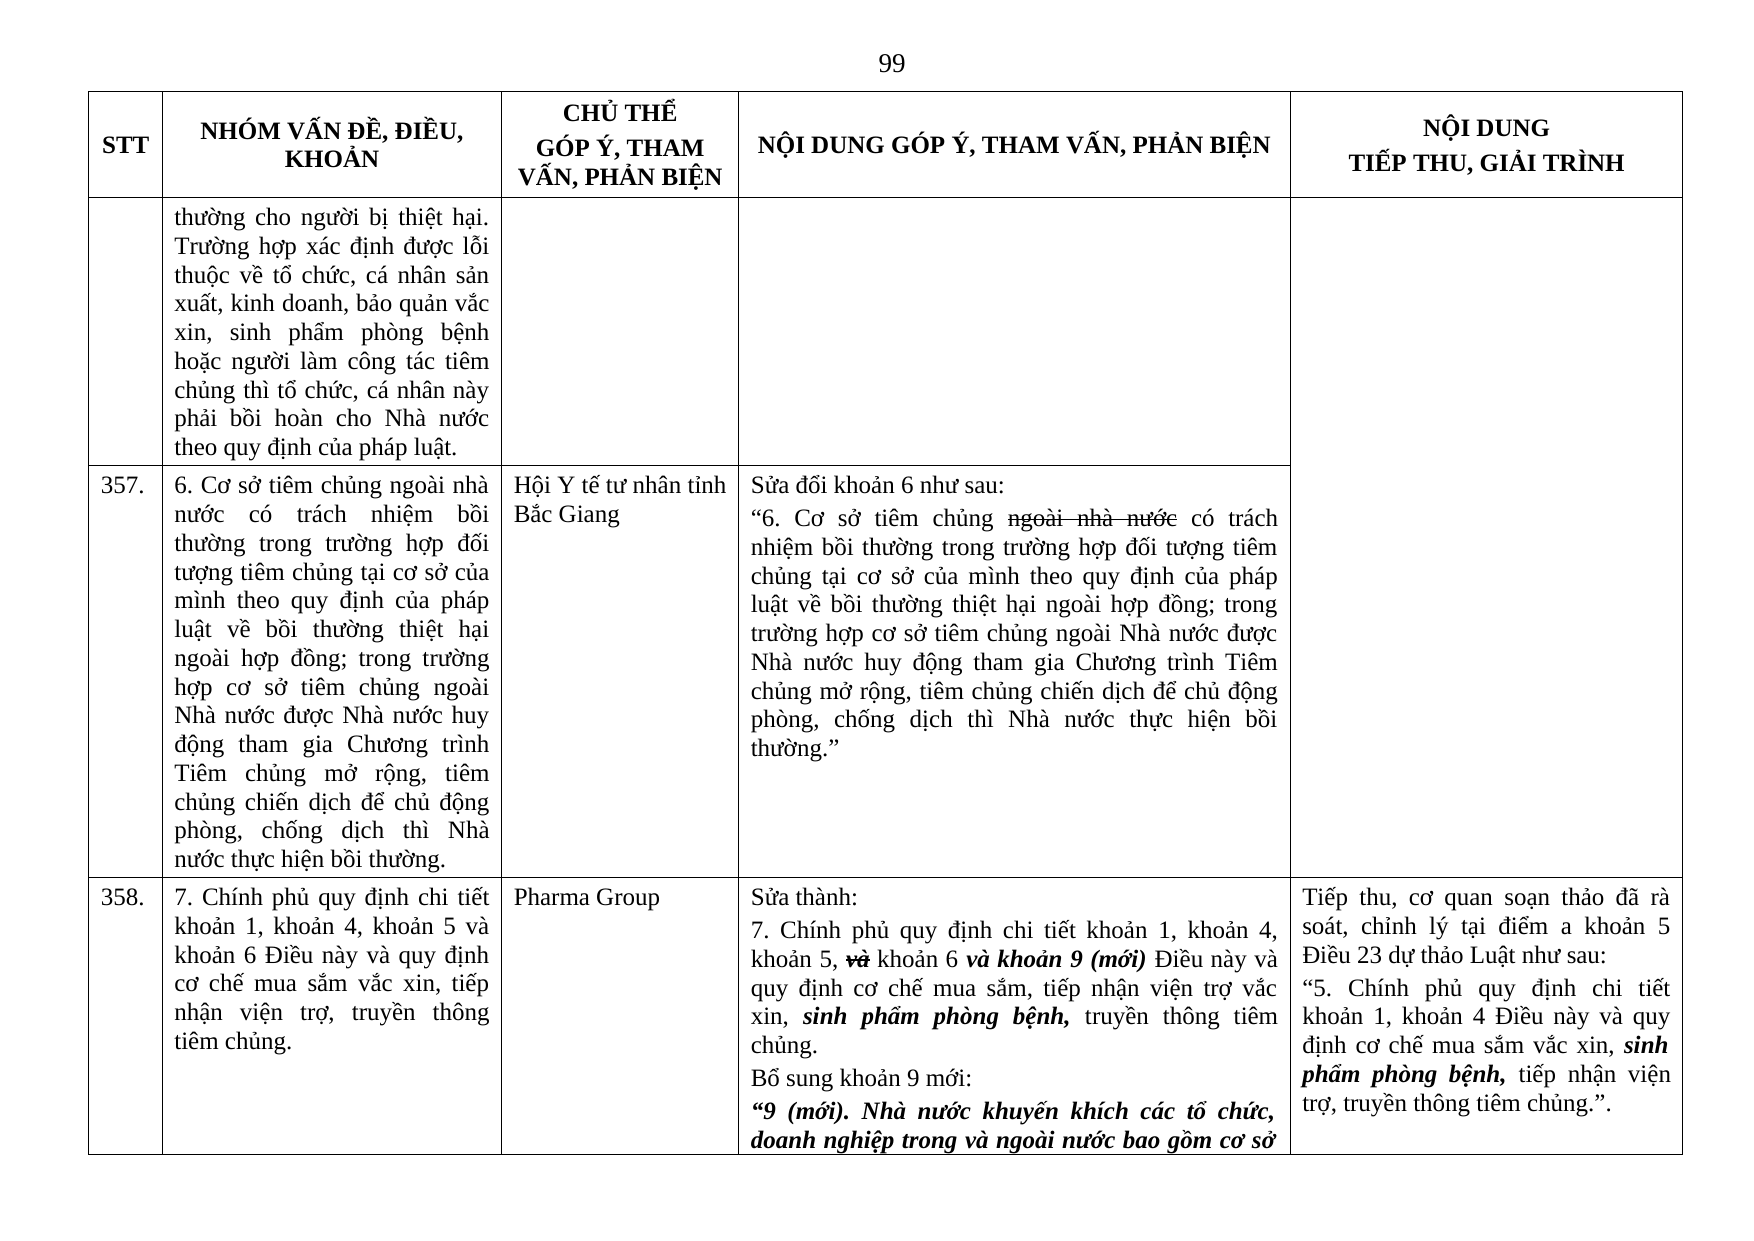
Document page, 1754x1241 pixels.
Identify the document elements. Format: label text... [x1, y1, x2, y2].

table_cell [89, 878, 162, 1153]
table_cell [1291, 878, 1682, 1153]
table_header CHỦ THỂ GÓP Ý, THAM VẤN, PHẢN BIỆN [502, 92, 738, 197]
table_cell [739, 878, 1290, 1153]
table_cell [163, 878, 501, 1153]
table_cell Pharma Group [502, 878, 738, 1153]
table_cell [163, 198, 501, 465]
table_cell [89, 198, 162, 465]
table_header NỘI DUNG TIẾP THU, GIẢI TRÌNH [1291, 92, 1682, 197]
table_cell Hội Y tế tư nhân tỉnh Bắc Giang [502, 466, 738, 877]
table_cell [89, 466, 162, 877]
table_header NỘI DUNG GÓP Ý, THAM VẤN, PHẢN BIỆN [739, 92, 1290, 197]
table_header STT [89, 92, 162, 197]
table_header NHÓM VẤN ĐỀ, ĐIỀU, KHOẢN [163, 92, 501, 197]
table_cell 6. Cơ sở tiêm chủng ngoài nhà nước có trách nhiệm bồi thường trong trường hợp đối tượng tiêm chủng tại cơ sở của mình theo quy định của pháp luật về bồi thường thiệt hại ngoài hợp đồng; trong trường hợp cơ sở tiêm chủng ngoài Nhà nước được Nhà nước huy động tham gia Chương trình Tiêm chủng mở rộng, tiêm chủng chiến dịch để chủ động phòng, chống dịch thì Nhà nước thực hiện bồi thường. [163, 466, 501, 877]
table_cell Sửa đổi khoản 6 như sau: “6. Cơ sở tiêm chủng ngoài nhà nước có trách nhiệm bồi thường trong trường hợp đối tượng tiêm chủng tại cơ sở của mình theo quy định của pháp luật về bồi thường thiệt hại ngoài hợp đồng; trong trường hợp cơ sở tiêm chủng ngoài Nhà nước được Nhà nước huy động tham gia Chương trình Tiêm chủng mở rộng, tiêm chủng chiến dịch để chủ động phòng, chống dịch thì Nhà nước thực hiện bồi thường.” [739, 466, 1290, 877]
